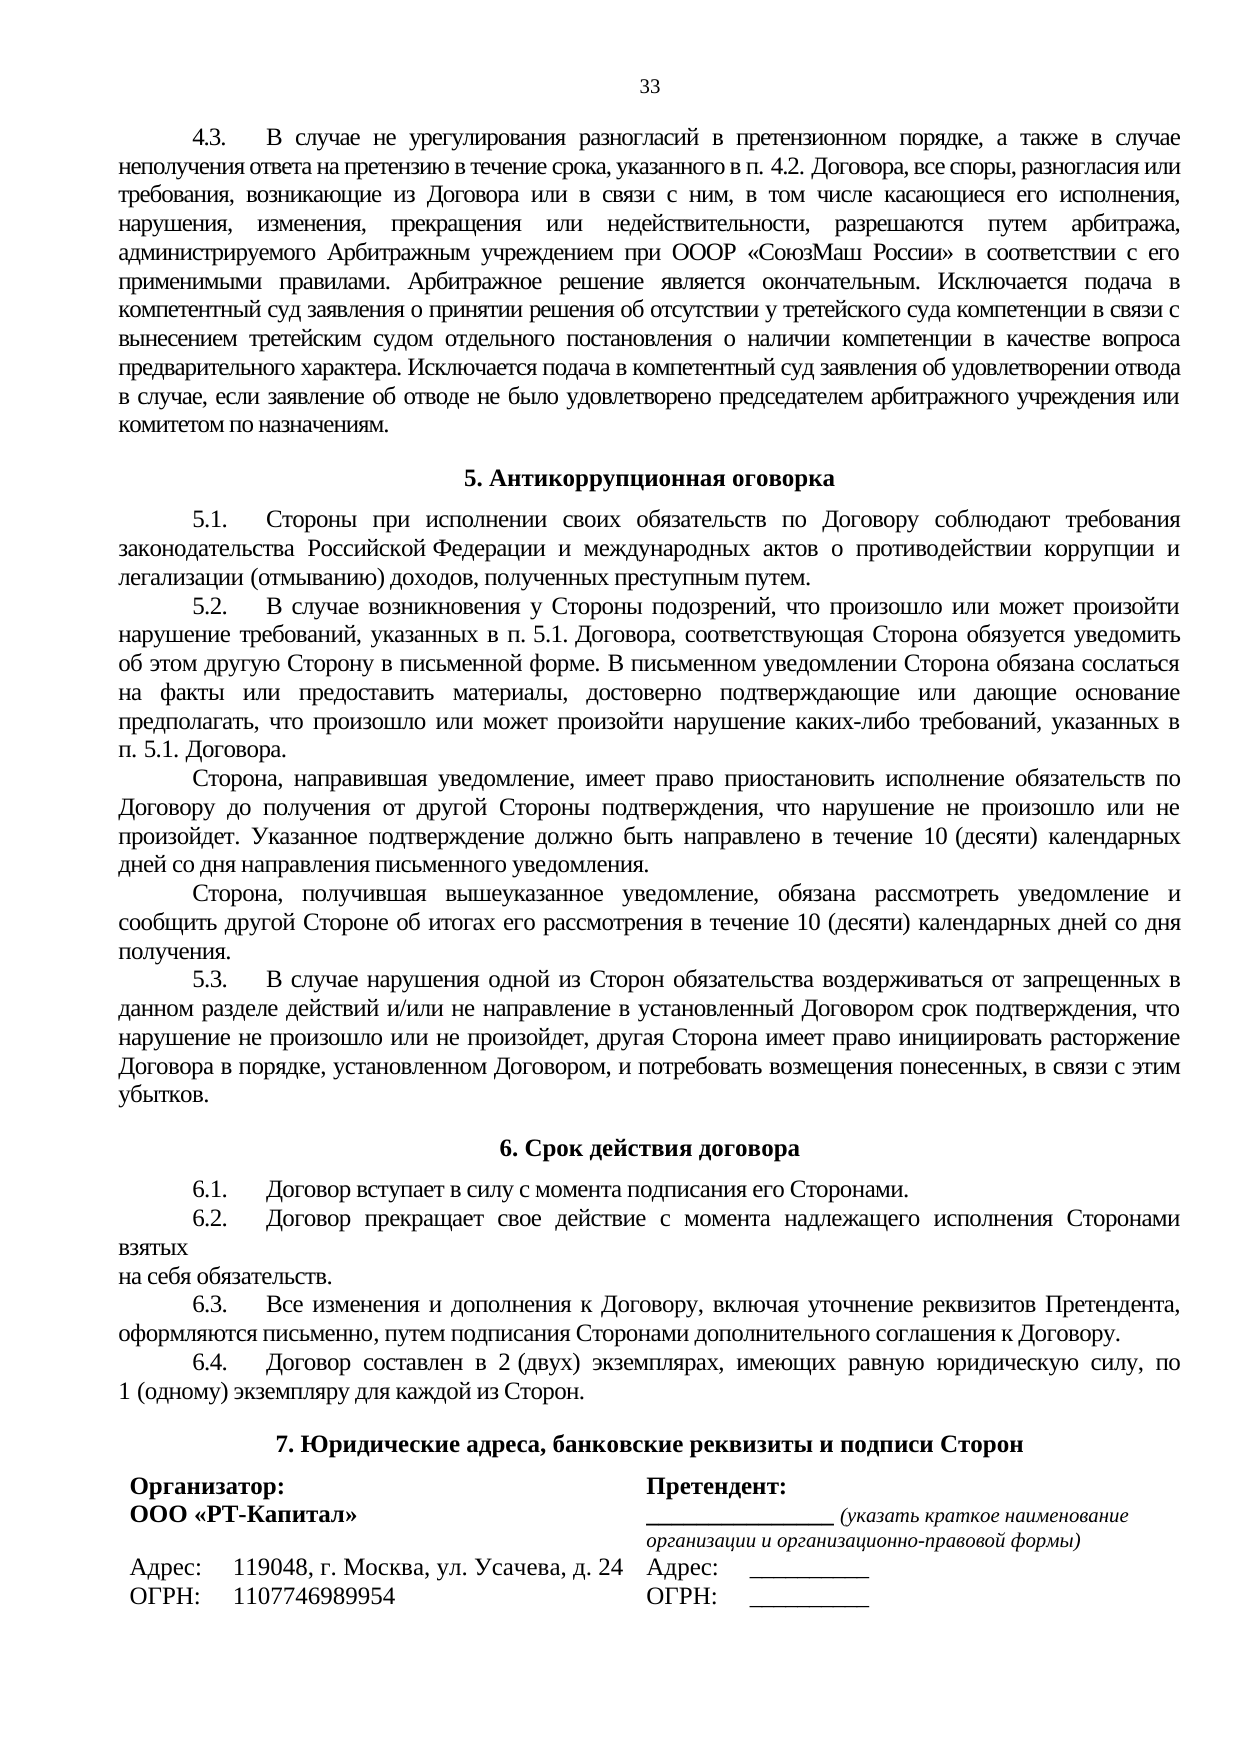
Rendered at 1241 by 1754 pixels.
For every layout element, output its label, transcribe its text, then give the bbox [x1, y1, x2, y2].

list Юридические адреса, банковские реквизиты и подписи Сторон [118, 1429, 1181, 1458]
list В случае возникновения у Стороны подозрений, что произошло или может произойти нарушение требований, указанных в п. 5.1. Договора, соответствующая Сторона обязуется уведомить об этом другую Сторону в письменной форме. В письменном уведомлении Сторона обязана сослаться на факты или предоставить материалы, достоверно подтверждающие или дающие основание предполагать, что произошло или может произойти нарушение каких-либо требований, указанных в п. 5.1. Договора. [118, 591, 1181, 763]
list Срок действия договора [118, 1133, 1181, 1162]
list Договор составлен в 2 (двух) экземплярах, имеющих равную юридическую силу, по 1 (одному) экземпляру для каждой из Сторон. [118, 1347, 1181, 1404]
table_cell ОГРН: [635, 1581, 738, 1610]
table_cell Адрес: [635, 1552, 738, 1581]
list В случае нарушения одной из Сторон обязательства воздерживаться от запрещенных в данном разделе действий и/или не направление в установленный Договором срок подтверждения, что нарушение не произошло или не произойдет, другая Сторона имеет право инициировать расторжение Договора в порядке, установленном Договором, и потребовать возмещения понесенных, в связи с этим убытков. [118, 964, 1181, 1108]
table_cell _______________ (указать краткое наименование организации и организационно-правовой формы) [635, 1500, 1151, 1552]
table_cell 1107746989954 [221, 1581, 635, 1610]
table_cell 119048, г. Москва, ул. Усачева, д. 24 [221, 1552, 635, 1581]
list В случае не урегулирования разногласий в претензионном порядке, а также в случае неполучения ответа на претензию в течение срока, указанного в п. 4.2. Договора, все споры, разногласия или требования, возникающие из Договора или в связи с ним, в том числе касающиеся его исполнения, нарушения, изменения, прекращения или недействительности, разрешаются путем арбитража, администрируемого Арбитражным учреждением при ОООР «СоюзМаш России» в соответствии с его применимыми правилами. Арбитражное решение является окончательным. Исключается подача в компетентный суд заявления о принятии решения об отсутствии у третейского суда компетенции в связи с вынесением третейским судом отдельного постановления о наличии компетенции в качестве вопроса предварительного характера. Исключается подача в компетентный суд заявления об удовлетворении отвода в случае, если заявление об отводе не было удовлетворено председателем арбитражного учреждения или комитетом по назначениям. [118, 122, 1181, 438]
list Все изменения и дополнения к Договору, включая уточнение реквизитов Претендента, оформляются письменно, путем подписания Сторонами дополнительного соглашения к Договору. [118, 1289, 1181, 1347]
table_cell ОГРН: [118, 1581, 221, 1610]
table_header Претендент: [635, 1471, 1151, 1499]
list Договор вступает в силу с момента подписания его Сторонами. [118, 1174, 1181, 1203]
table_cell __________ [738, 1552, 1151, 1581]
table_header Организатор: [118, 1471, 635, 1499]
list Сторона, направившая уведомление, имеет право приостановить исполнение обязательств по Договору до получения от другой Стороны подтверждения, что нарушение не произошло или не произойдет. Указанное подтверждение должно быть направлено в течение 10 (десяти) календарных дней со дня направления письменного уведомления. [118, 763, 1181, 878]
table_cell __________ [738, 1581, 1151, 1610]
table_cell ООО «РТ-Капитал» [118, 1500, 635, 1552]
list Договор прекращает свое действие с момента надлежащего исполнения Сторонами взятых на себя обязательств. [118, 1203, 1181, 1289]
table_cell Адрес: [118, 1552, 221, 1581]
list Стороны при исполнении своих обязательств по Договору соблюдают требования законодательства Российской Федерации и международных актов о противодействии коррупции и легализации (отмыванию) доходов, полученных преступным путем. [118, 504, 1181, 591]
list Антикоррупционная оговорка [118, 463, 1181, 492]
list Сторона, получившая вышеуказанное уведомление, обязана рассмотреть уведомление и сообщить другой Стороне об итогах его рассмотрения в течение 10 (десяти) календарных дней со дня получения. [118, 878, 1181, 964]
